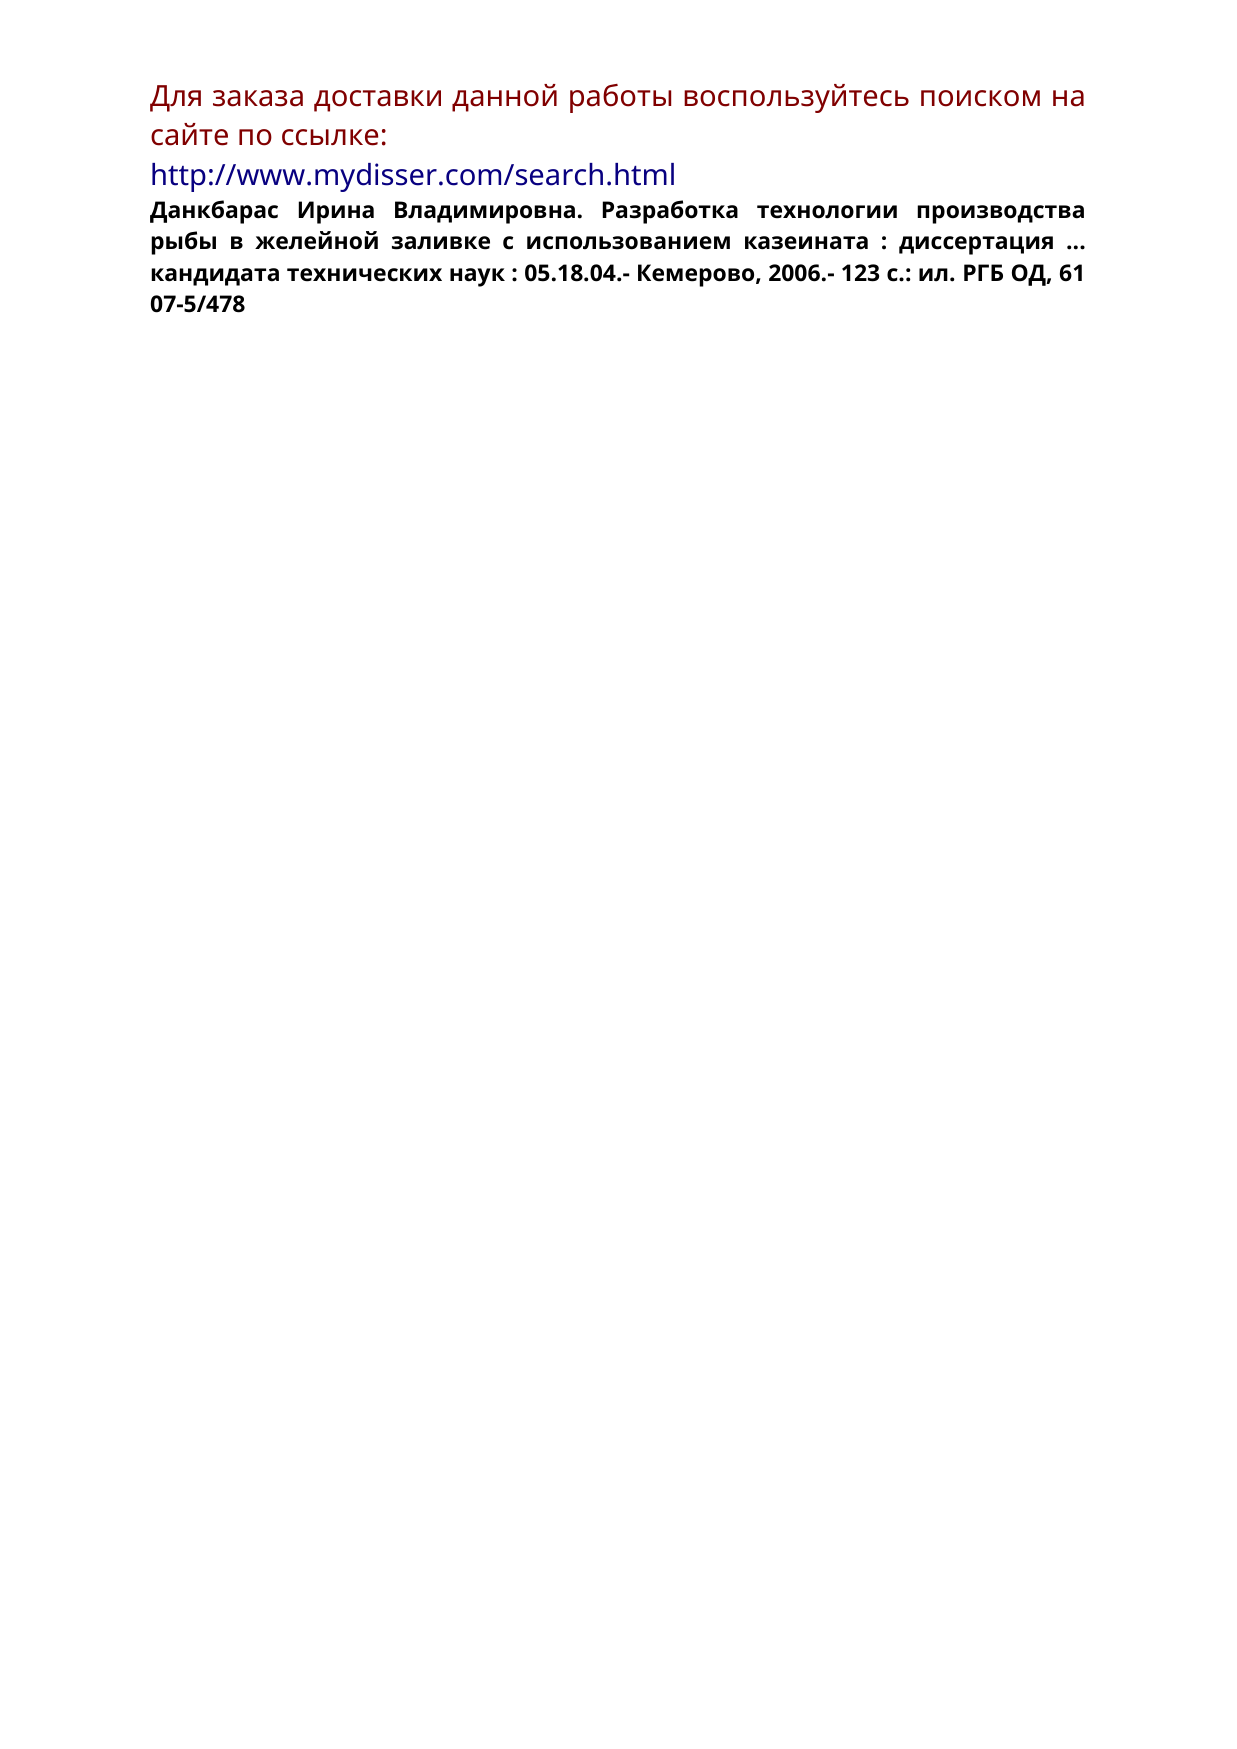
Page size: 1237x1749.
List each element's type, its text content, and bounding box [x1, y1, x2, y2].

text Данкбарас Ирина Владимировна. Разработка технологии производства рыбы в желейной заливке с использованием казеината : диссертация ... кандидата технических наук : 05.18.04.- Кемерово, 2006.- 123 с.: ил. РГБ ОД, 61 07-5/478 [150, 194, 1086, 319]
